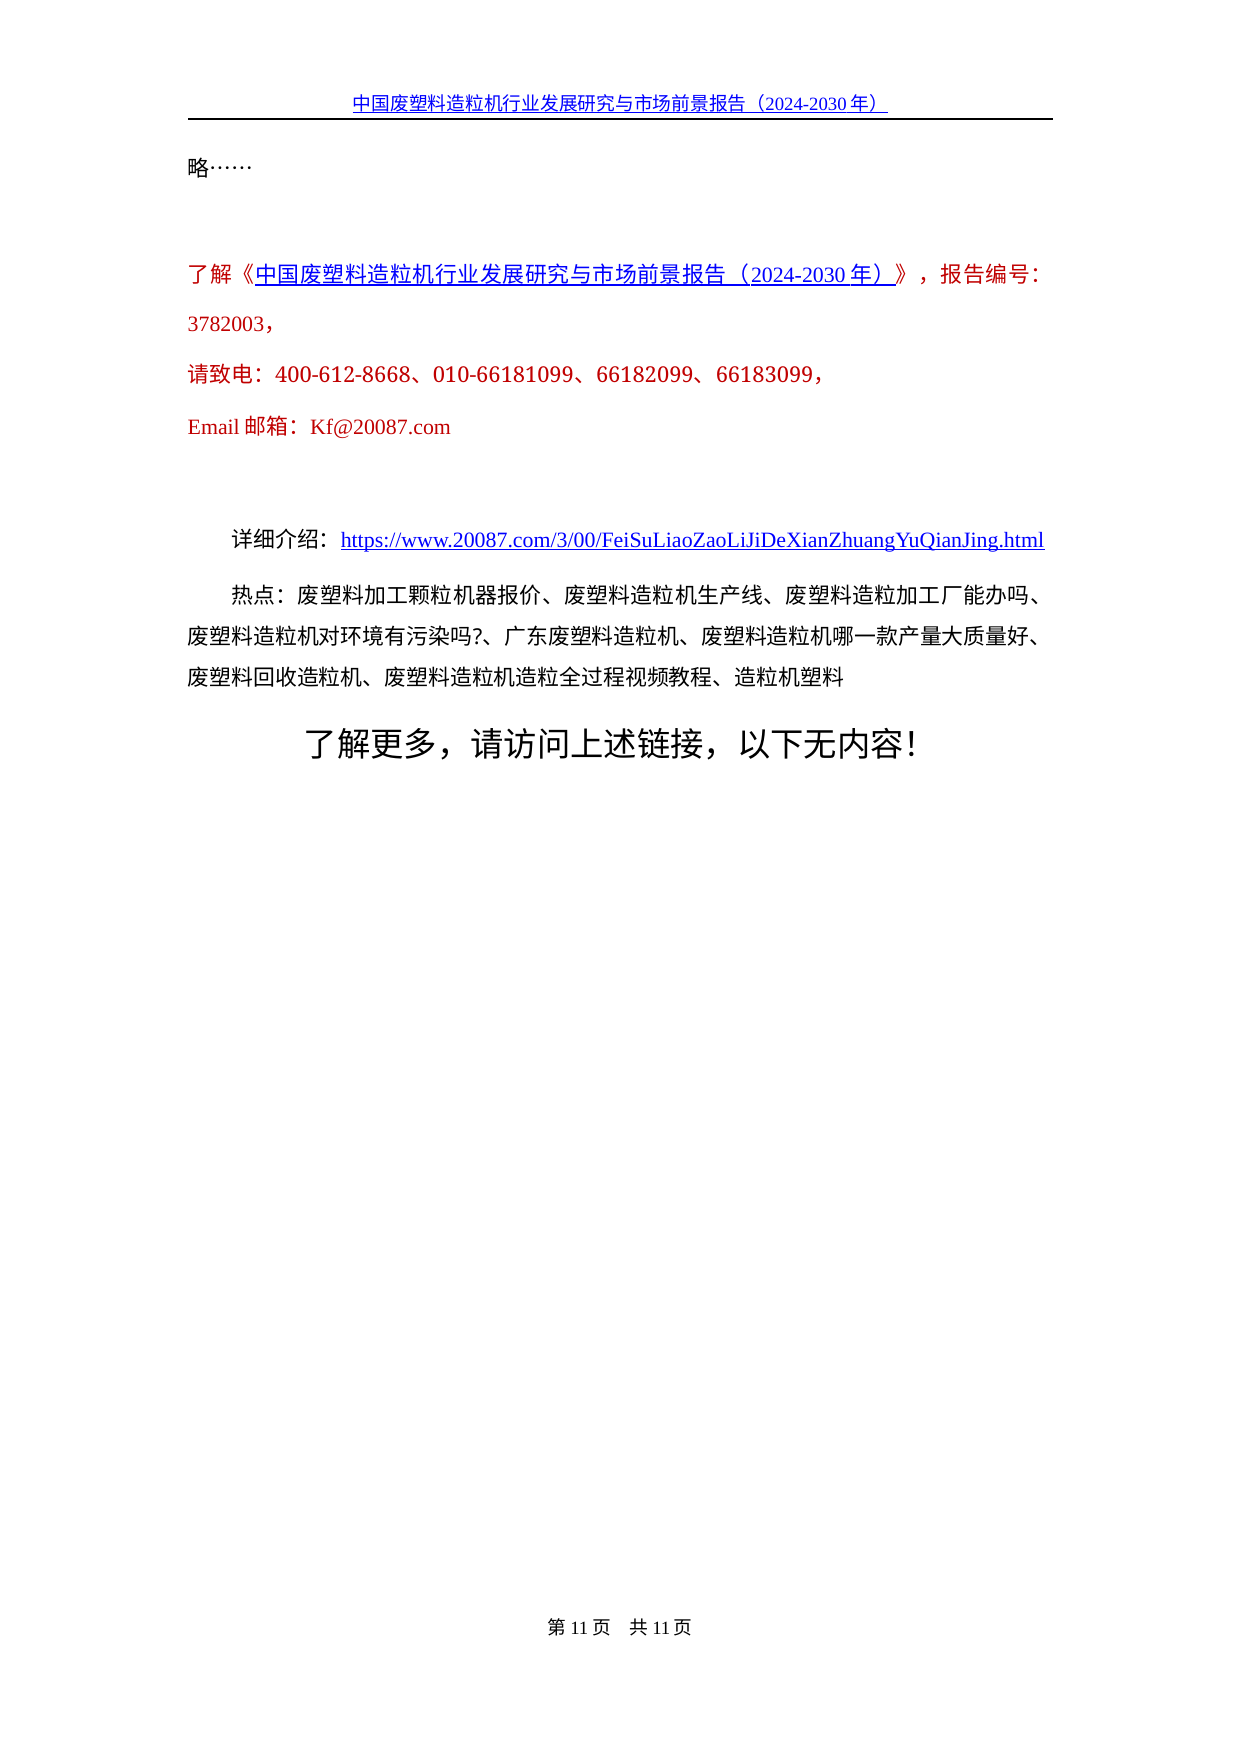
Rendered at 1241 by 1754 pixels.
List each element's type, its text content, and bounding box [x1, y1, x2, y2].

text 请致电：400-612-8668、010-66181099、66182099、66183099， [187, 357, 1053, 389]
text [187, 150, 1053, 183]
text Email邮箱：Kf@20087.com [187, 408, 1053, 441]
text 了解《中国废塑料造粒机行业发展研究与市场前景报告（2024-2030年）》，报告编号：3782003， [187, 257, 1053, 338]
text 热点：废塑料加工颗粒机器报价、废塑料造粒机生产线、废塑料造粒加工厂能办吗、废塑料造粒机对环境有污染吗?、广东废塑料造粒机、废塑料造粒机哪一款产量大质量好、废塑料回收造粒机、废塑料造粒机造粒全过程视频教程、造粒机塑料 [187, 578, 1053, 692]
text 详细介绍：https://www.20087.com/3/00/FeiSuLiaoZaoLiJiDeXianZhuangYuQianJing.html [187, 521, 1053, 554]
title 了解更多，请访问上述链接，以下无内容！ [187, 709, 1053, 774]
